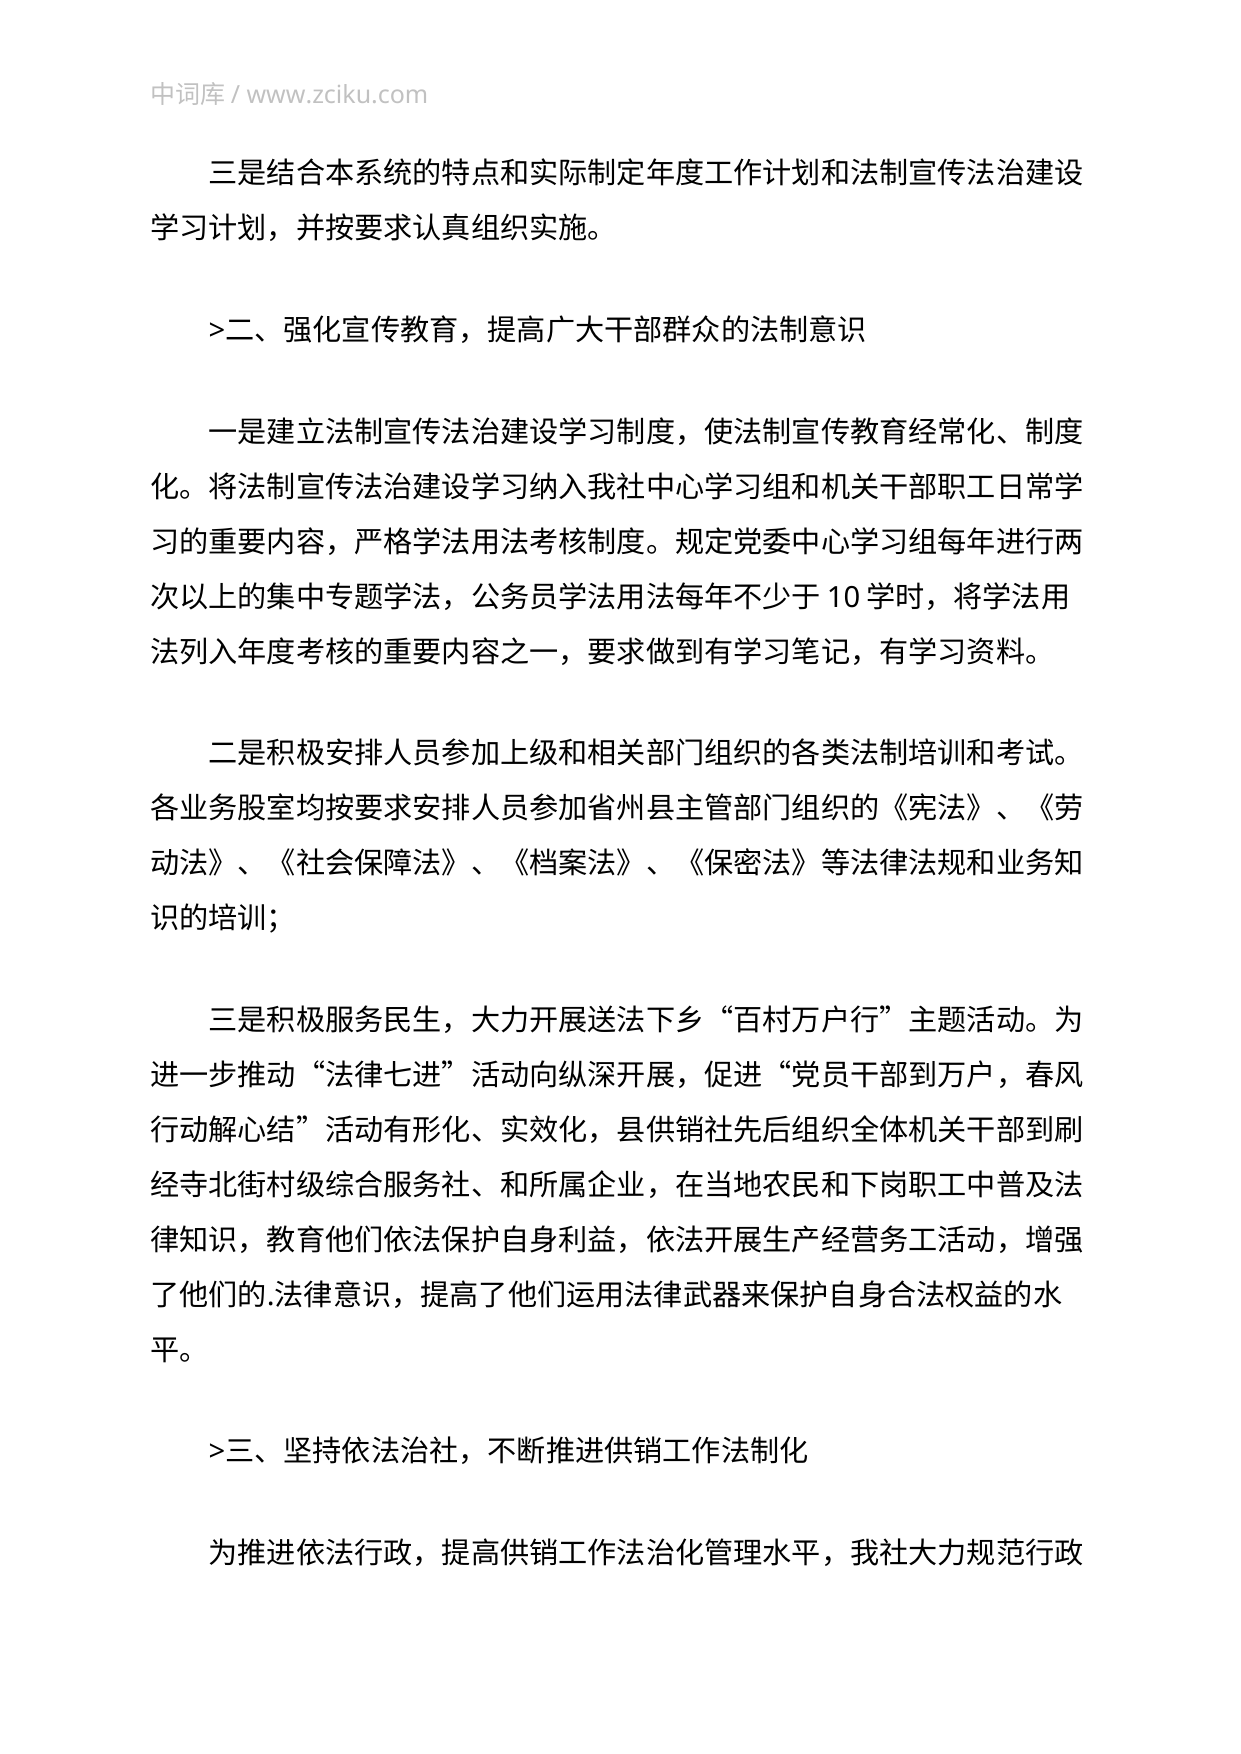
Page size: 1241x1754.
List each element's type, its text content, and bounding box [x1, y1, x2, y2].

text 一是建立法制宣传法治建设学习制度，使法制宣传教育经常化、制度化。将法制宣传法治建设学习纳入我社中心学习组和机关干部职工日常学习的重要内容，严格学法用法考核制度。规定党委中心学习组每年进行两次以上的集中专题学法，公务员学法用法每年不少于10学时，将学法用法列入年度考核的重要内容之一，要求做到有学习笔记，有学习资料。 [150, 409, 1090, 671]
text 三是结合本系统的特点和实际制定年度工作计划和法制宣传法治建设学习计划，并按要求认真组织实施。 [150, 150, 1090, 247]
text 三是积极服务民生，大力开展送法下乡“百村万户行”主题活动。为进一步推动“法律七进”活动向纵深开展，促进“党员干部到万户，春风行动解心结”活动有形化、实效化，县供销社先后组织全体机关干部到刷经寺北街村级综合服务社、和所属企业，在当地农民和下岗职工中普及法律知识，教育他们依法保护自身利益，依法开展生产经营务工活动，增强了他们的.法律意识，提高了他们运用法律武器来保护自身合法权益的水平。 [150, 997, 1090, 1368]
text >三、坚持依法治社，不断推进供销工作法制化 [150, 1428, 1090, 1470]
text >二、强化宣传教育，提高广大干部群众的法制意识 [150, 307, 1090, 349]
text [150, 1530, 1090, 1572]
text 二是积极安排人员参加上级和相关部门组织的各类法制培训和考试。各业务股室均按要求安排人员参加省州县主管部门组织的《宪法》、《劳动法》、《社会保障法》、《档案法》、《保密法》等法律法规和业务知识的培训； [150, 730, 1090, 937]
